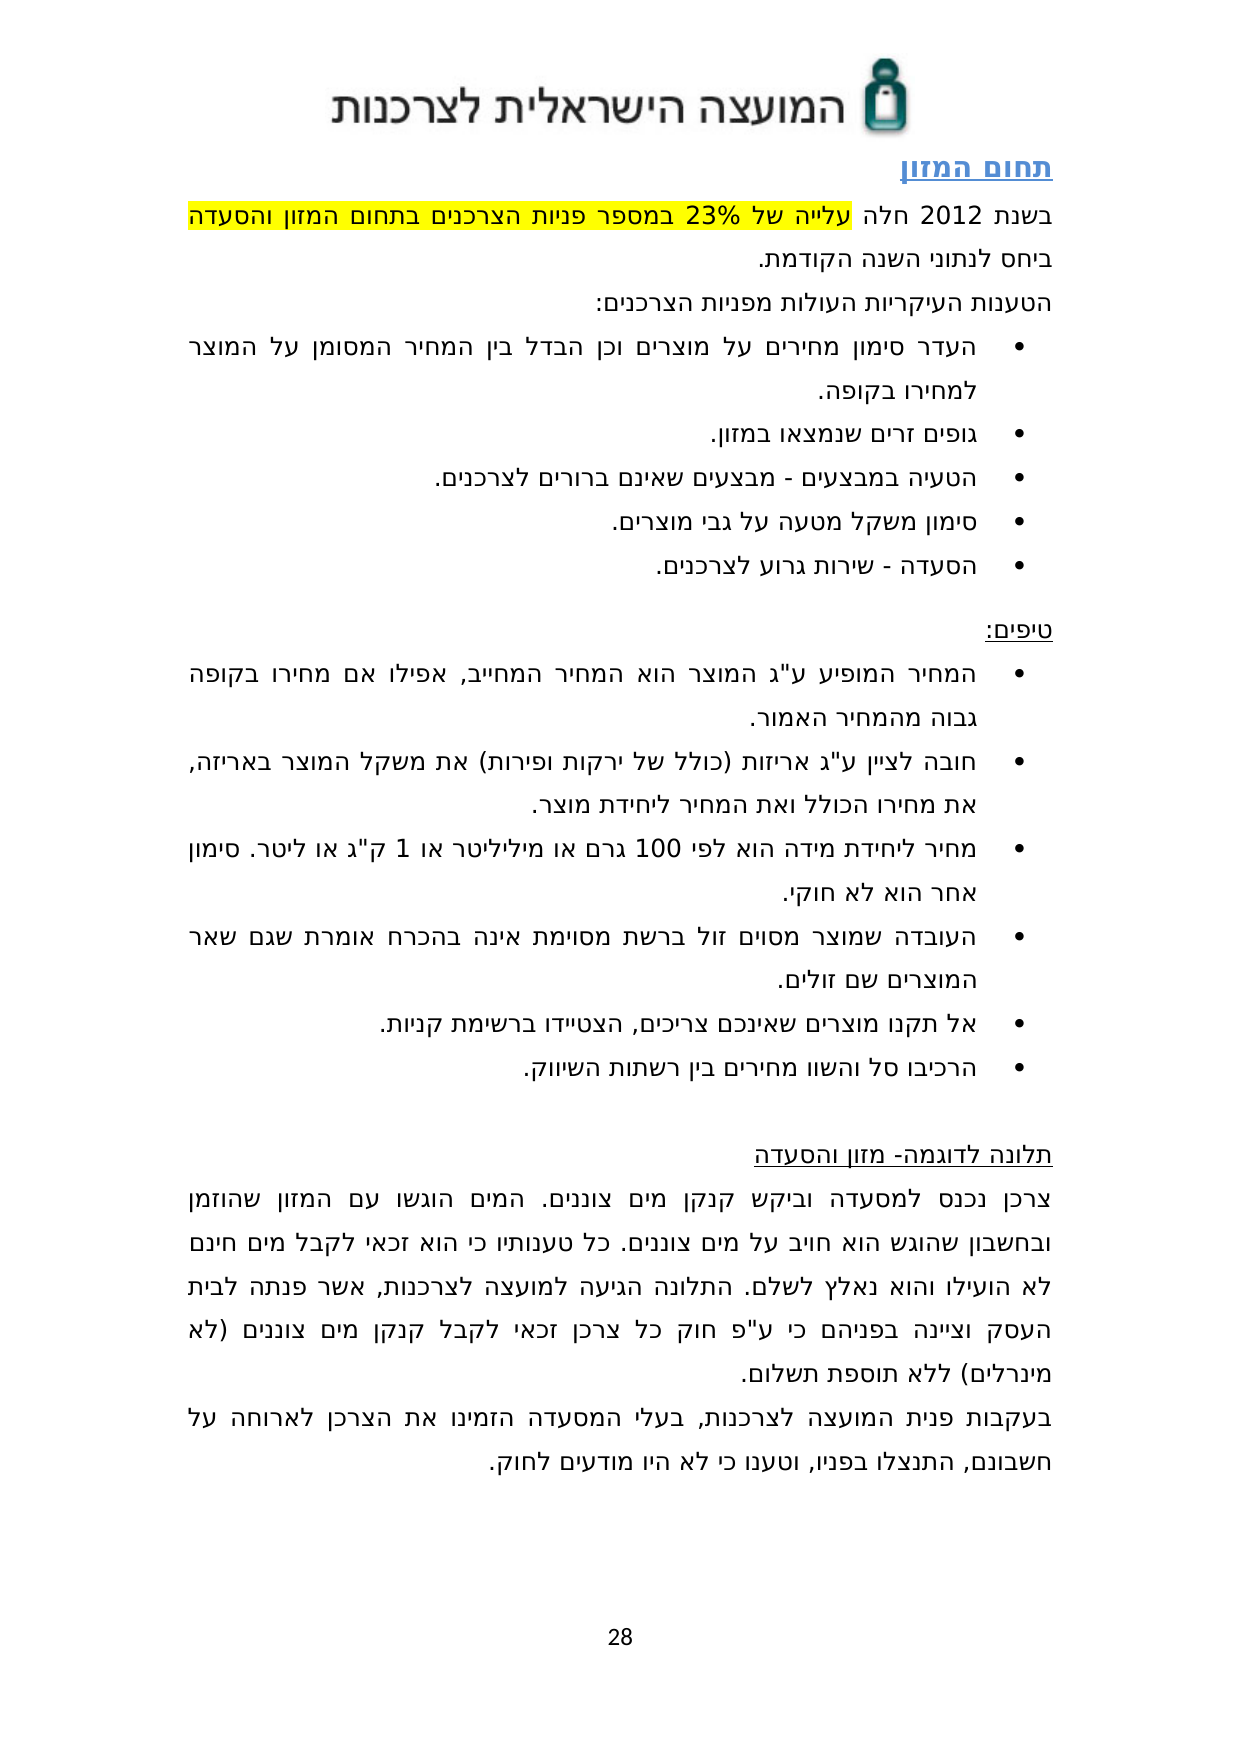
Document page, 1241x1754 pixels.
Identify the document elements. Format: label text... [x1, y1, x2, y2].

picture [325, 53, 915, 142]
list הטעיה במבצעים - מבצעים שאינם ברורים לצרכנים. [187, 463, 1015, 493]
text טיפים: [187, 616, 1053, 645]
list הסעדה - שירות גרוע לצרכנים. [187, 551, 1015, 580]
list גופים זרים שנמצאו במזון. [187, 420, 1015, 449]
list העובדה שמוצר מסוים זול ברשת מסוימת אינה בהכרח אומרת שגם שאר המוצרים שם זולים. [187, 922, 1015, 995]
list העדר סימון מחירים על מוצרים וכן הבדל בין המחיר המסומן על המוצר למחירו בקופה. [187, 332, 1015, 405]
text בעקבות פנית המועצה לצרכנות, בעלי המסעדה הזמינו את הצרכן לארוחה על חשבונם, התנצלו בפניו, וטענו כי לא היו מודעים לחוק. [187, 1403, 1053, 1476]
list חובה לציין ע"ג אריזות (כולל של ירקות ופירות) את משקל המוצר באריזה, את מחירו הכולל ואת המחיר ליחידת מוצר. [187, 747, 1015, 820]
text הטענות העיקריות העולות מפניות הצרכנים: [187, 288, 1053, 318]
list מחיר ליחידת מידה הוא לפי 100 גרם או מיליליטר או 1 ק"ג או ליטר. סימון אחר הוא לא חוקי. [187, 834, 1015, 907]
list המחיר המופיע ע"ג המוצר הוא המחיר המחייב, אפילו אם מחירו בקופה גבוה מהמחיר האמור. [187, 659, 1015, 732]
text צרכן נכנס למסעדה וביקש קנקן מים צוננים. המים הוגשו עם המזון שהוזמן ובחשבון שהוגש הוא חויב על מים צוננים. כל טענותיו כי הוא זכאי לקבל מים חינם לא הועילו והוא נאלץ לשלם. התלונה הגיעה למועצה לצרכנות, אשר פנתה לבית העסק וציינה בפניהם כי ע"פ חוק כל צרכן זכאי לקבל קנקן מים צוננים (לא מינרלים) ללא תוספת תשלום. [187, 1184, 1053, 1388]
list סימון משקל מטעה על גבי מוצרים. [187, 507, 1015, 536]
list אל תקנו מוצרים שאינכם צריכים, הצטיידו ברשימת קניות. [187, 1009, 1015, 1038]
text תלונה לדוגמה- מזון והסעדה [187, 1097, 1053, 1170]
list הרכיבו סל והשוו מחירים בין רשתות השיווק. [187, 1053, 1015, 1082]
text תחום המזון [187, 150, 1053, 184]
text בשנת 2012 חלה עלייה של 23% במספר פניות הצרכנים בתחום המזון והסעדה ביחס לנתוני השנה הקודמת. [187, 201, 1053, 274]
